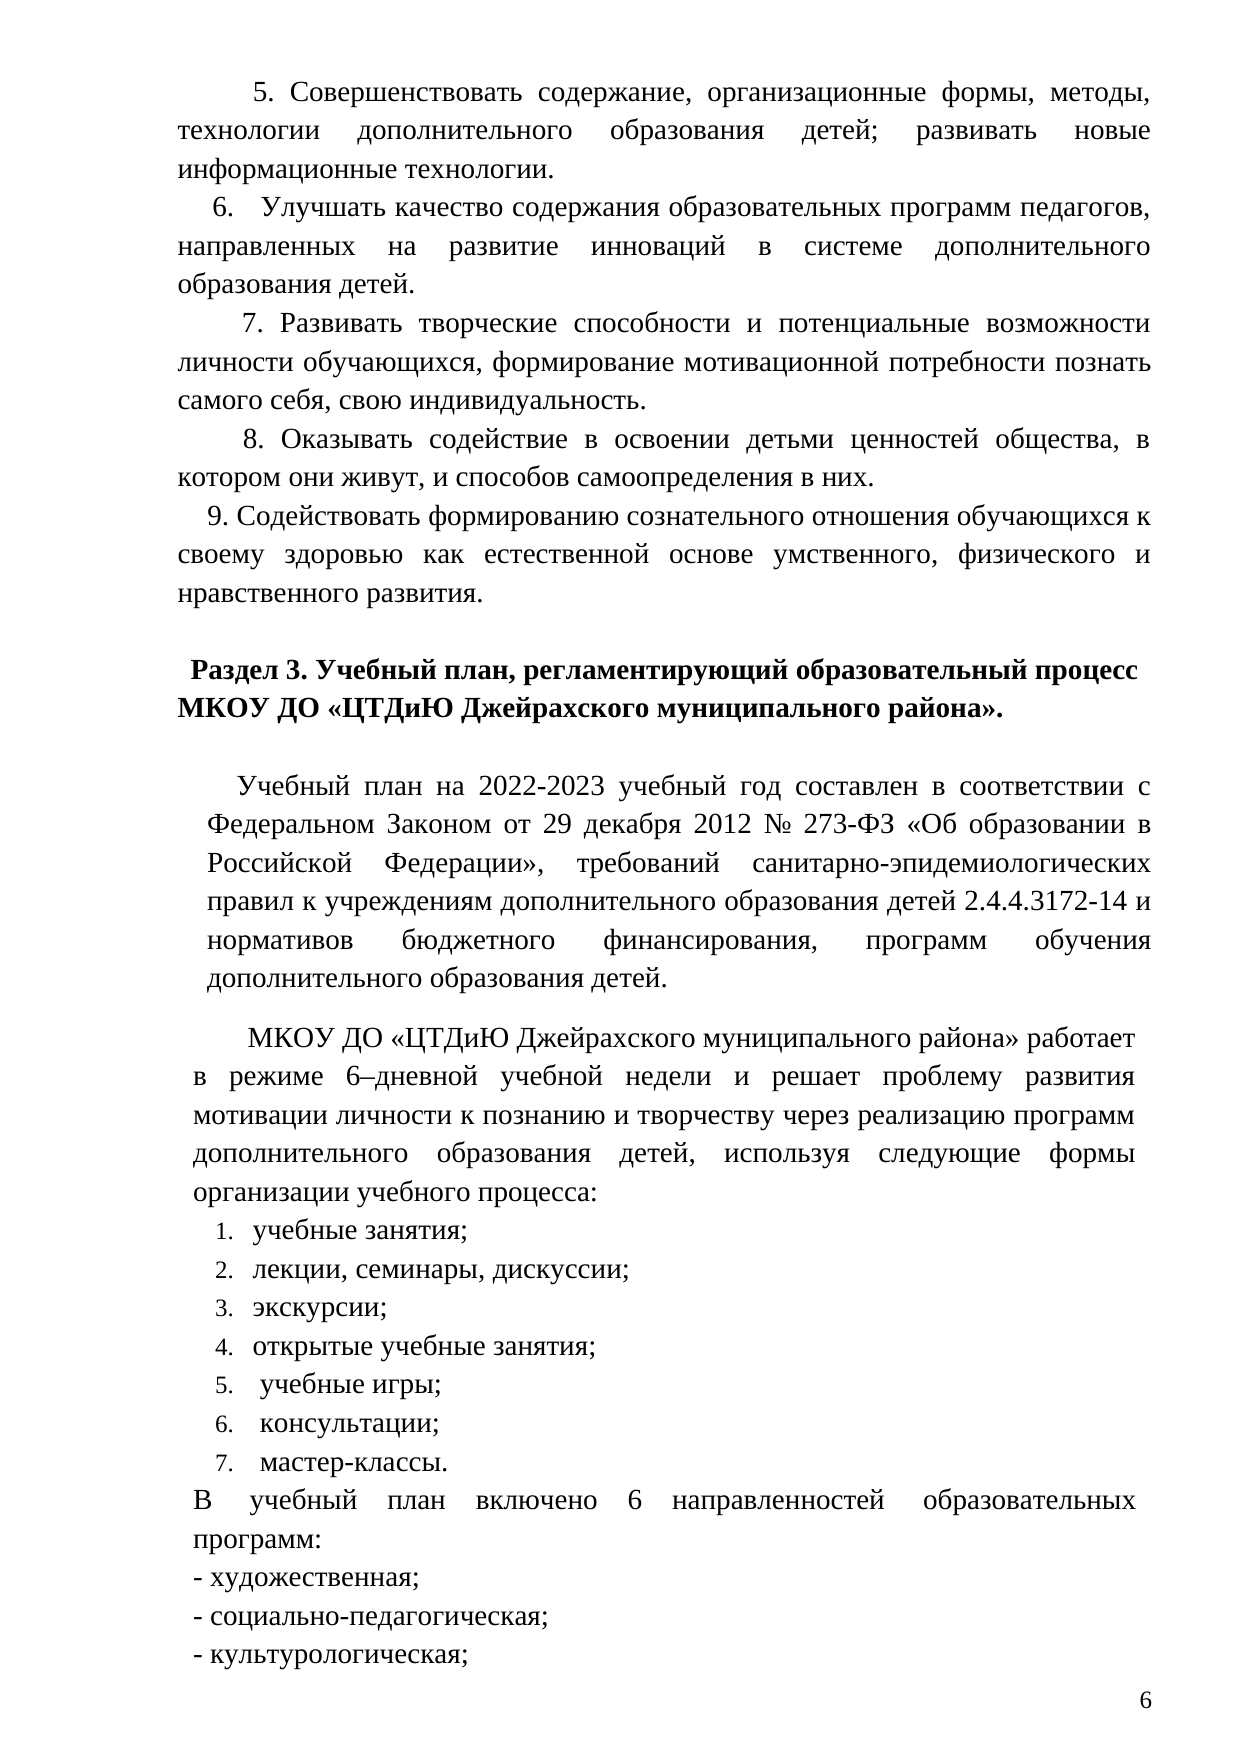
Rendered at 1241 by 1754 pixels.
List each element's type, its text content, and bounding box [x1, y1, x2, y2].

text МКОУ ДО «ЦТДиЮ Джейрахского муниципального района» работает в режиме 6–дневной учебной недели и решает проблему развития мотивации личности к познанию и творчеству через реализацию программ дополнительного образования детей, используя следующие формы организации учебного процесса: [193, 1020, 1136, 1207]
text В учебный план включено 6 направленностей образовательных программ: [193, 1482, 1136, 1554]
text 8. Оказывать содействие в освоении детьми ценностей общества, в котором они живут, и способов самоопределения в них. [177, 421, 1152, 493]
text МКОУ ДО «ЦТДиЮ Джейрахского муниципального района». [177, 691, 1152, 724]
list открытые учебные занятия; [215, 1328, 1136, 1362]
text 9. Содействовать формированию сознательного отношения обучающихся к своему здоровью как естественной основе умственного, физического и нравственного развития. [177, 498, 1152, 608]
list консультации; [215, 1405, 1136, 1439]
text - художественная; [193, 1559, 1136, 1593]
list учебные игры; [215, 1367, 1136, 1400]
text Раздел 3. Учебный план, регламентирующий образовательный процесс [177, 652, 1152, 686]
list мастер-классы. [215, 1444, 1136, 1477]
text - культурологическая; [193, 1636, 1136, 1670]
text - социально-педагогическая; [193, 1598, 1136, 1631]
text Учебный план на 2022-2023 учебный год составлен в соответствии с Федеральном Законом от 29 декабря 2012 № 273-ФЗ «Об образовании в Российской Федерации», требований санитарно-эпидемиологических правил к учреждениям дополнительного образования детей 2.4.4.3172-14 и нормативов бюджетного финансирования, программ обучения дополнительного образования детей. [207, 768, 1152, 994]
list лекции, семинары, дискуссии; [215, 1251, 1136, 1284]
list экскурсии; [215, 1289, 1136, 1323]
text 5. Совершенствовать содержание, организационные формы, методы, технологии дополнительного образования детей; развивать новые информационные технологии. [177, 74, 1152, 184]
text 6. Улучшать качество содержания образовательных программ педагогов, направленных на развитие инноваций в системе дополнительного образования детей. [177, 189, 1152, 300]
text 7. Развивать творческие способности и потенциальные возможности личности обучающихся, формирование мотивационной потребности познать самого себя, свою индивидуальность. [177, 305, 1152, 416]
list учебные занятия; [215, 1212, 1136, 1246]
